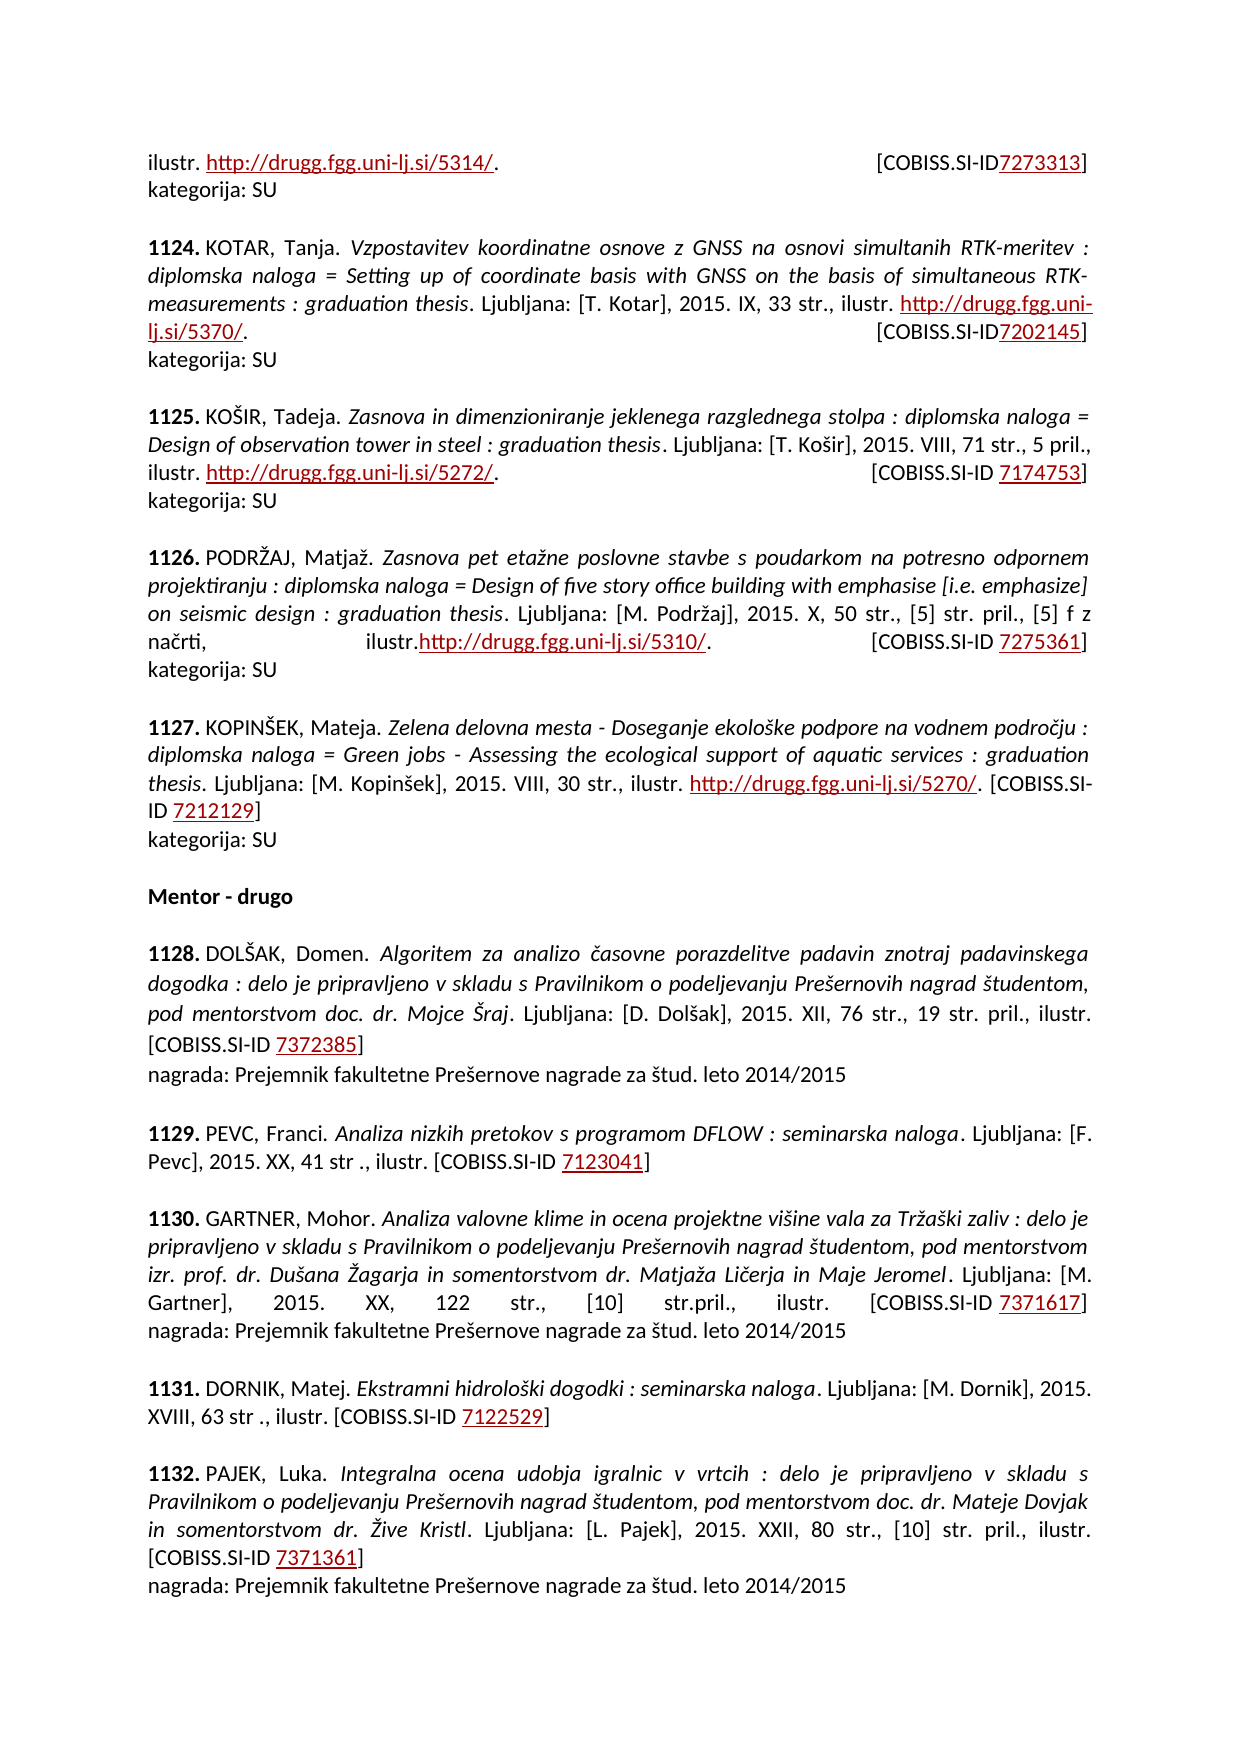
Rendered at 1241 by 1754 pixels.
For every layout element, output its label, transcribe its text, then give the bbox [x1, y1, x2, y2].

text 1124. KOTAR, Tanja. Vzpostavitev koordinatne osnove z GNSS na osnovi simultanih RTK-meritev : diplomska naloga = Setting up of coordinate basis with GNSS on the basis of simultaneous RTK-measurements : graduation thesis. Ljubljana: [T. Kotar], 2015. IX, 33 str., ilustr. http://drugg.fgg.uni-lj.si/5370/. [COBISS.SI-ID7202145] kategorija: SU [148, 233, 1093, 373]
subtitle Mentor - drugo [148, 882, 1093, 910]
text 1125. KOŠIR, Tadeja. Zasnova in dimenzioniranje jeklenega razglednega stolpa : diplomska naloga = Design of observation tower in steel : graduation thesis. Ljubljana: [T. Košir], 2015. VIII, 71 str., 5 pril., ilustr. http://drugg.fgg.uni-lj.si/5272/. [COBISS.SI-ID 7174753] kategorija: SU [148, 402, 1093, 514]
text 1132. PAJEK, Luka. Integralna ocena udobja igralnic v vrtcih : delo je pripravljeno v skladu s Pravilnikom o podeljevanju Prešernovih nagrad študentom, pod mentorstvom doc. dr. Mateje Dovjak in somentorstvom dr. Žive Kristl. Ljubljana: [L. Pajek], 2015. XXII, 80 str., [10] str. pril., ilustr. [COBISS.SI-ID 7371361] nagrada: Prejemnik fakultetne Prešernove nagrade za štud. leto 2014/2015 [148, 1459, 1093, 1599]
text 1128. DOLŠAK, Domen. Algoritem za analizo časovne porazdelitve padavin znotraj padavinskega dogodka : delo je pripravljeno v skladu s Pravilnikom o podeljevanju Prešernovih nagrad študentom, pod mentorstvom doc. dr. Mojce Šraj. Ljubljana: [D. Dolšak], 2015. XII, 76 str., 19 str. pril., ilustr. [COBISS.SI-ID 7372385] nagrada: Prejemnik fakultetne Prešernove nagrade za štud. leto 2014/2015 [148, 939, 1093, 1088]
text 1127. KOPINŠEK, Mateja. Zelena delovna mesta - Doseganje ekološke podpore na vodnem področju : diplomska naloga = Green jobs - Assessing the ecological support of aquatic services : graduation thesis. Ljubljana: [M. Kopinšek], 2015. VIII, 30 str., ilustr. http://drugg.fgg.uni-lj.si/5270/. [COBISS.SI-ID 7212129] kategorija: SU [148, 713, 1093, 853]
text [148, 148, 1093, 204]
text 1130. GARTNER, Mohor. Analiza valovne klime in ocena projektne višine vala za Tržaški zaliv : delo je pripravljeno v skladu s Pravilnikom o podeljevanju Prešernovih nagrad študentom, pod mentorstvom izr. prof. dr. Dušana Žagarja in somentorstvom dr. Matjaža Ličerja in Maje Jeromel. Ljubljana: [M. Gartner], 2015. XX, 122 str., [10] str.pril., ilustr. [COBISS.SI-ID 7371617] nagrada: Prejemnik fakultetne Prešernove nagrade za štud. leto 2014/2015 [148, 1204, 1093, 1344]
text 1126. PODRŽAJ, Matjaž. Zasnova pet etažne poslovne stavbe s poudarkom na potresno odpornem projektiranju : diplomska naloga = Design of five story office building with emphasise [i.e. emphasize] on seismic design : graduation thesis. Ljubljana: [M. Podržaj], 2015. X, 50 str., [5] str. pril., [5] f z načrti, ilustr.http://drugg.fgg.uni-lj.si/5310/. [COBISS.SI-ID 7275361] kategorija: SU [148, 543, 1093, 683]
text 1129. PEVC, Franci. Analiza nizkih pretokov s programom DFLOW : seminarska naloga. Ljubljana: [F. Pevc], 2015. XX, 41 str ., ilustr. [COBISS.SI-ID 7123041] [148, 1119, 1093, 1175]
text 1131. DORNIK, Matej. Ekstramni hidrološki dogodki : seminarska naloga. Ljubljana: [M. Dornik], 2015. XVIII, 63 str ., ilustr. [COBISS.SI-ID 7122529] [148, 1374, 1093, 1430]
